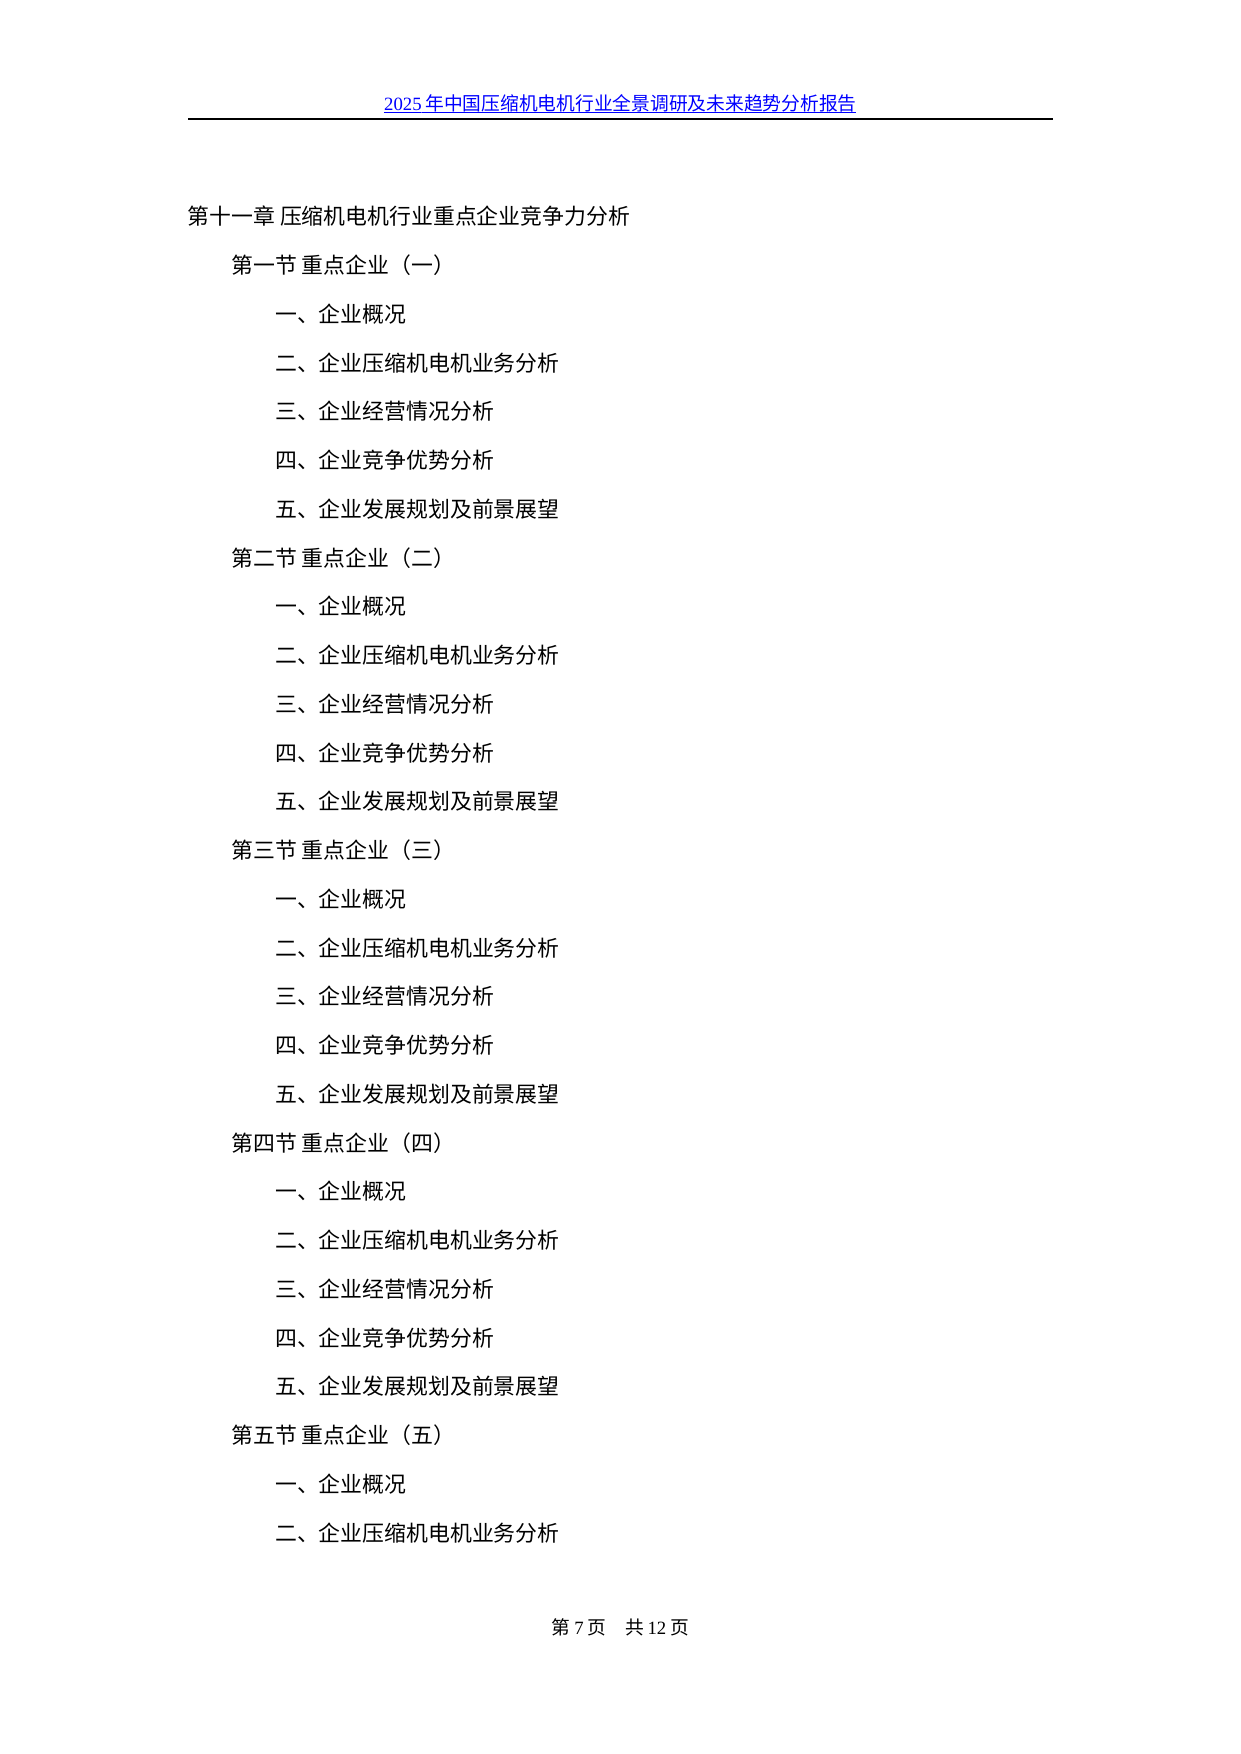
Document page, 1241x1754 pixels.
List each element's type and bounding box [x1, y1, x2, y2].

text [187, 150, 1053, 1548]
